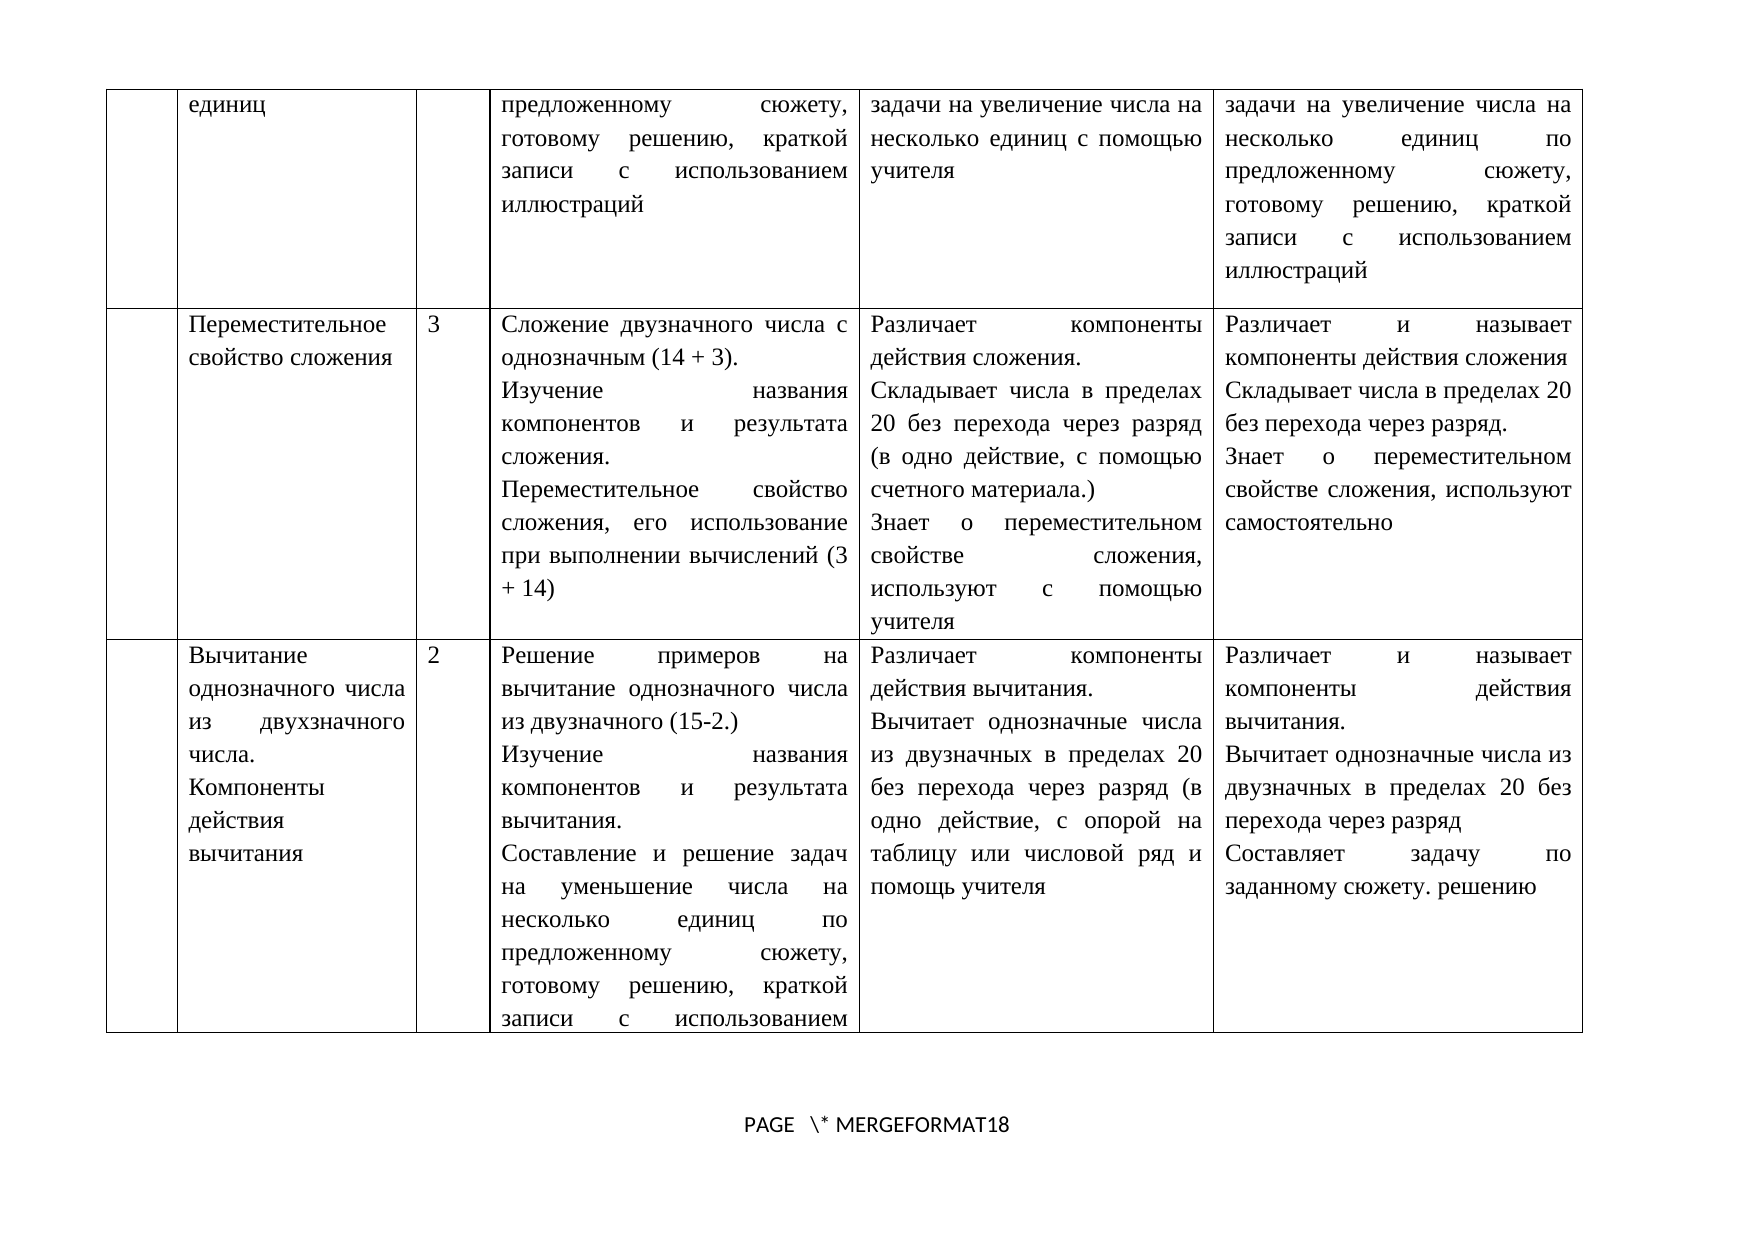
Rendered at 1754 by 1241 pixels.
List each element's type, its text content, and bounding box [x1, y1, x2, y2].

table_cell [1214, 90, 1582, 308]
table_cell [860, 640, 1213, 1032]
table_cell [178, 90, 416, 308]
table_cell Переместительное свойство сложения [178, 309, 416, 639]
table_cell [491, 640, 859, 1032]
table_cell [107, 640, 177, 1032]
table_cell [491, 90, 859, 308]
table_cell 2 [417, 90, 489, 308]
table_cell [860, 90, 1213, 308]
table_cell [1214, 640, 1582, 1032]
table_cell 2 [417, 640, 489, 1032]
table_cell [107, 90, 177, 308]
table_cell Различает компоненты действия сложения. Складывает числа в пределах 20 без перехода через разряд (в одно действие, с помощью счетного материала.) Знает о переместительном свойстве сложения, используют с помощью учителя [860, 309, 1213, 639]
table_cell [178, 640, 416, 1032]
table_cell Сложение двузначного числа с однозначным (14 + 3). Изучение названия компонентов и результата сложения. Переместительное свойство сложения, его использование при выполнении вычислений (3 + 14) [491, 309, 859, 639]
table_cell 3 [417, 309, 489, 639]
table_cell [107, 309, 177, 639]
table_cell Различает и называет компоненты действия сложения Складывает числа в пределах 20 без перехода через разряд. Знает о переместительном свойстве сложения, используют самостоятельно [1214, 309, 1582, 639]
